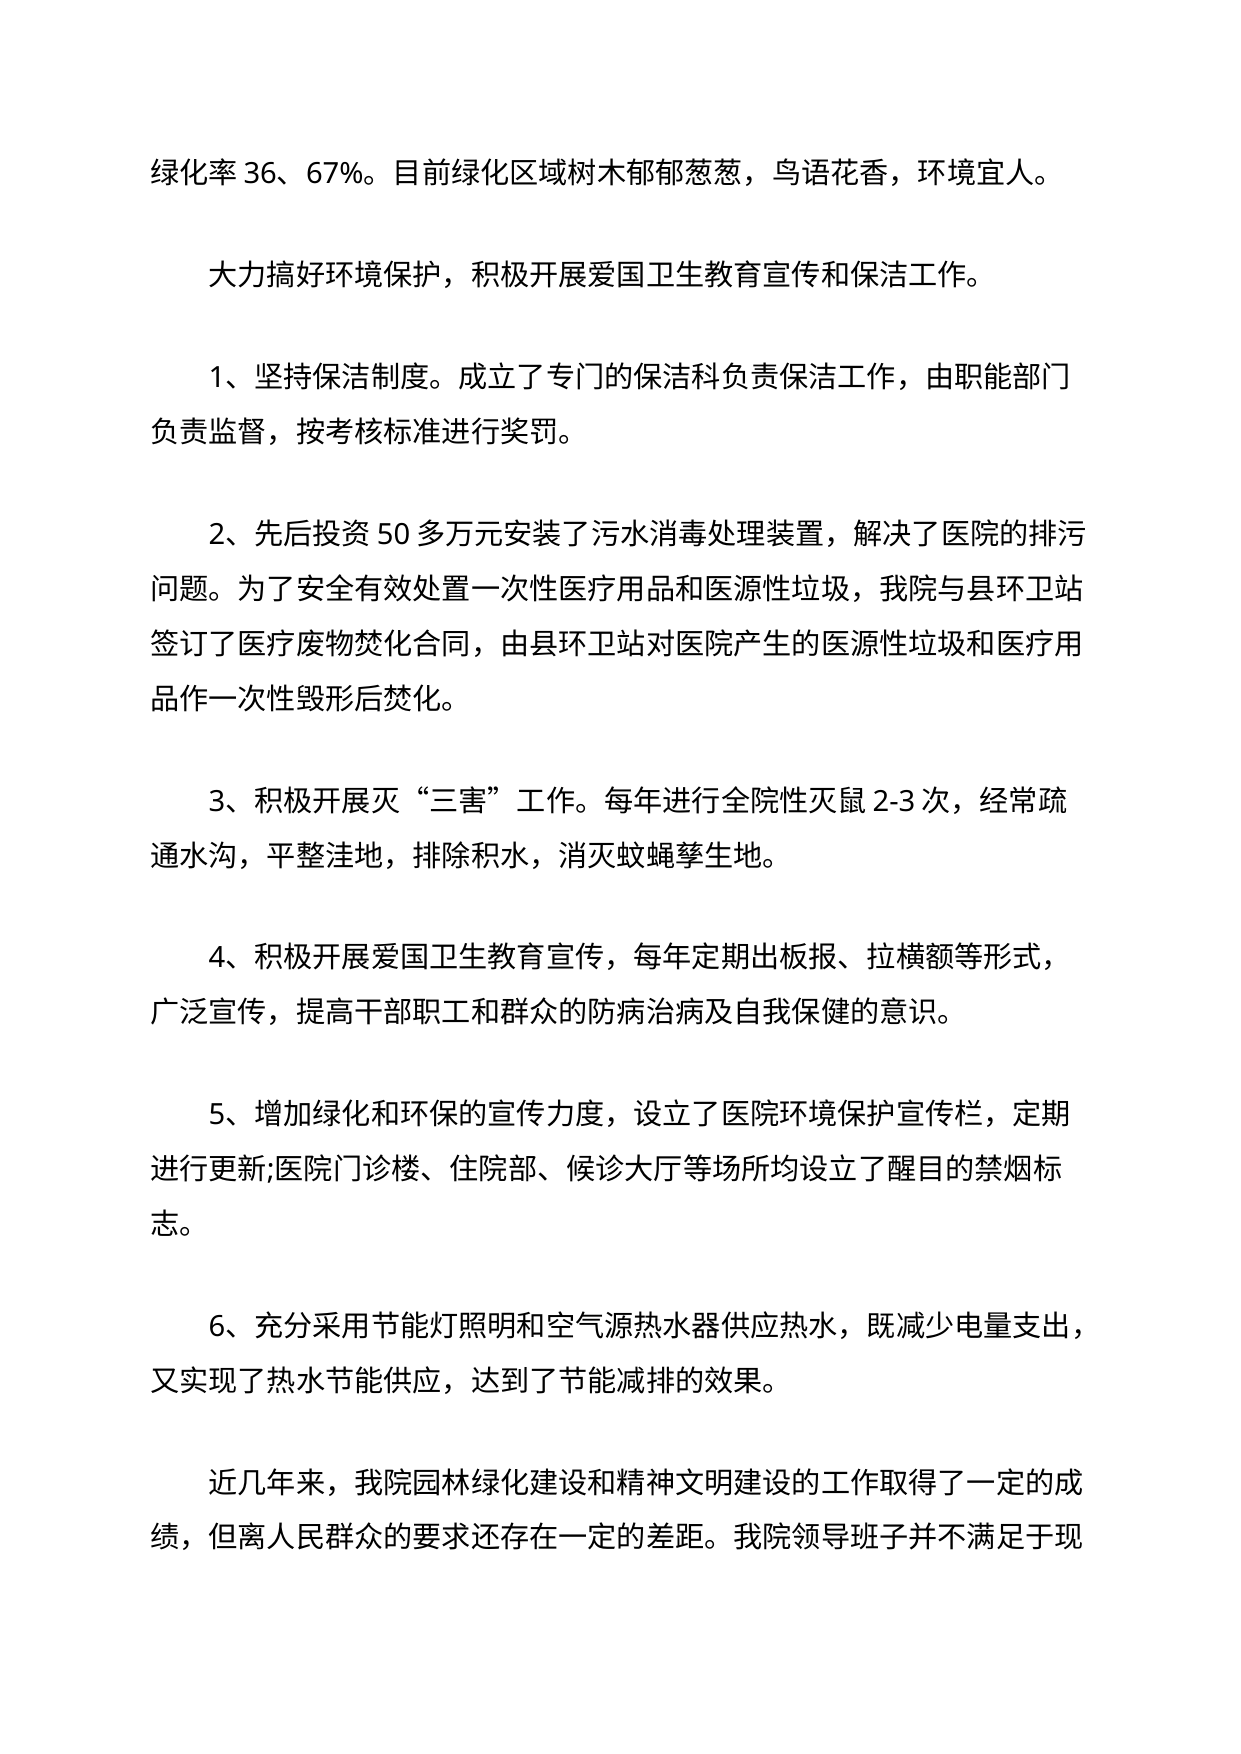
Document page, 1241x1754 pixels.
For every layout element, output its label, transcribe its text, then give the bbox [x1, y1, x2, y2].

text 5、增加绿化和环保的宣传力度，设立了医院环境保护宣传栏，定期进行更新;医院门诊楼、住院部、候诊大厅等场所均设立了醒目的禁烟标志。 [150, 1091, 1090, 1243]
text 大力搞好环境保护，积极开展爱国卫生教育宣传和保洁工作。 [150, 252, 1090, 294]
text 4、积极开展爱国卫生教育宣传，每年定期出板报、拉横额等形式，广泛宣传，提高干部职工和群众的防病治病及自我保健的意识。 [150, 934, 1090, 1031]
text 3、积极开展灭“三害”工作。每年进行全院性灭鼠2-3次，经常疏通水沟，平整洼地，排除积水，消灭蚊蝇孳生地。 [150, 777, 1090, 874]
text 2、先后投资50多万元安装了污水消毒处理装置，解决了医院的排污问题。为了安全有效处置一次性医疗用品和医源性垃圾，我院与县环卫站签订了医疗废物焚化合同，由县环卫站对医院产生的医源性垃圾和医疗用品作一次性毁形后焚化。 [150, 511, 1090, 718]
text 1、坚持保洁制度。成立了专门的保洁科负责保洁工作，由职能部门负责监督，按考核标准进行奖罚。 [150, 354, 1090, 451]
text 6、充分采用节能灯照明和空气源热水器供应热水，既减少电量支出，又实现了热水节能供应，达到了节能减排的效果。 [150, 1302, 1090, 1400]
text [150, 150, 1090, 192]
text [150, 1459, 1090, 1556]
